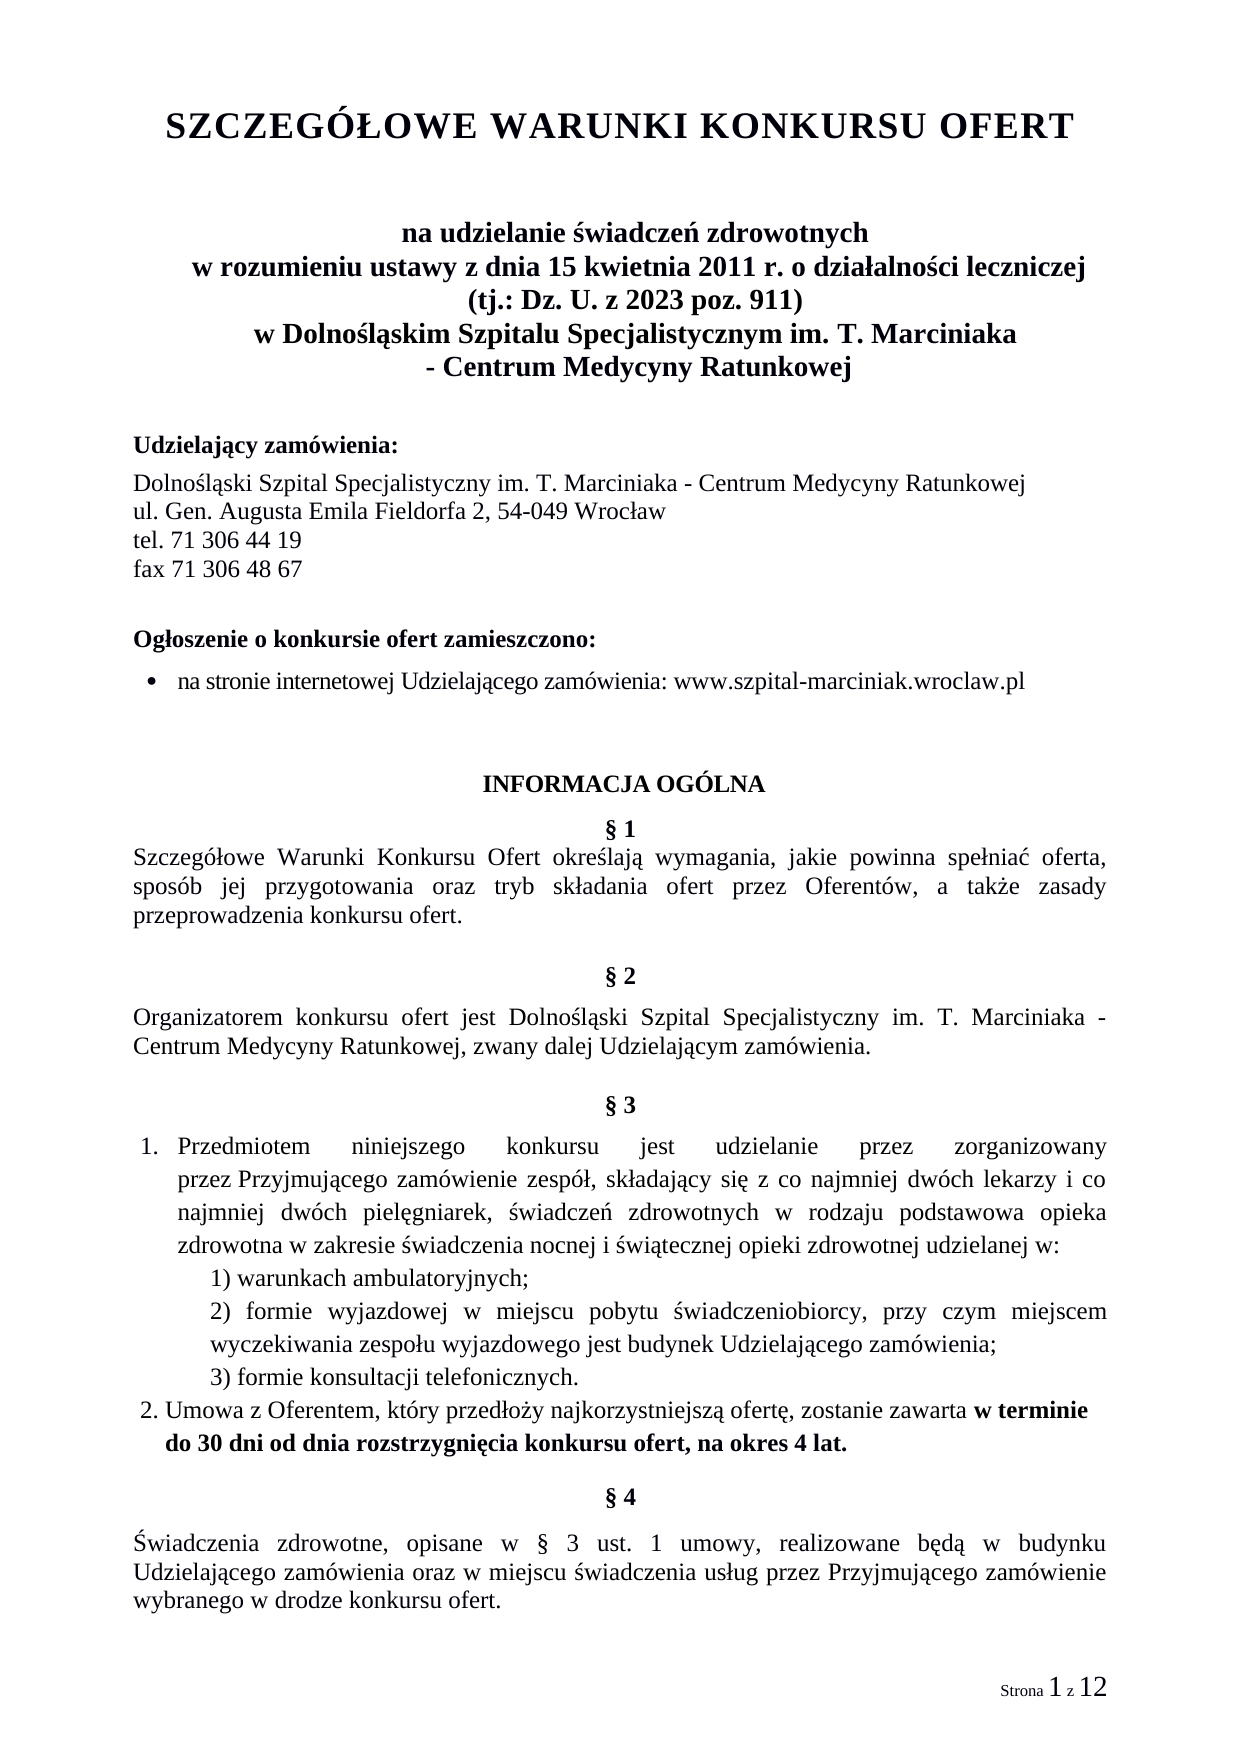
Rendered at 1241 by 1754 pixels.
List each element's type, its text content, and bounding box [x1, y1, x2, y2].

text ul. Gen. Augusta Emila Fieldorfa 2, 54-049 Wrocław [133, 496, 1107, 525]
text Dolnośląski Szpital Specjalistyczny im. T. Marciniaka - Centrum Medycyny Ratunkowej [133, 468, 1107, 496]
text INFORMACJA OGÓLNA [133, 758, 1115, 802]
list do 30 dni od dnia rozstrzygnięcia konkursu ofert, na okres 4 lat. [140, 1428, 1107, 1457]
list na stronie internetowej Udzielającego zamówienia: www.szpital-marciniak.wroclaw.pl [148, 666, 1107, 695]
text Świadczenia zdrowotne, opisane w § 3 ust. 1 umowy, realizowane będą w budynku Udzielającego zamówienia oraz w miejscu świadczenia usług przez Przyjmującego zamówienie wybranego w drodze konkursu ofert. [133, 1528, 1107, 1614]
text § 3 [133, 1090, 1107, 1119]
text na udzielanie świadczeń zdrowotnych w rozumieniu ustawy z dnia 15 kwietnia 2011 r. o działalności leczniczej (tj.: Dz. U. z 2023 poz. 911) w Dolnośląskim Szpitalu Specjalistycznym im. T. Marciniaka - Centrum Medycyny Ratunkowej [170, 215, 1107, 383]
text SZCZEGÓŁOWE WARUNKI KONKURSU OFERT [133, 103, 1107, 146]
text Organizatorem konkursu ofert jest Dolnośląski Szpital Specjalistyczny im. T. Marciniaka - Centrum Medycyny Ratunkowej, zwany dalej Udzielającym zamówienia. [133, 1002, 1107, 1060]
text Udzielający zamówienia: [133, 430, 1107, 459]
text Ogłoszenie o konkursie ofert zamieszczono: [133, 624, 1107, 653]
text § 2 [133, 961, 1107, 990]
text Szczegółowe Warunki Konkursu Ofert określają wymagania, jakie powinna spełniać oferta, sposób jej przygotowania oraz tryb składania ofert przez Oferentów, a także zasady przeprowadzenia konkursu ofert. [133, 842, 1107, 929]
text 1) warunkach ambulatoryjnych; [210, 1263, 1107, 1292]
text § 4 [133, 1482, 1107, 1511]
text tel. 71 306 44 19 [133, 525, 1107, 554]
list Przedmiotem niniejszego konkursu jest udzielanie przez zorganizowany przez Przyjmującego zamówienie zespół, składający się z co najmniej dwóch lekarzy i co najmniej dwóch pielęgniarek, świadczeń zdrowotnych w rodzaju podstawowa opieka zdrowotna w zakresie świadczenia nocnej i świątecznej opieki zdrowotnej udzielanej w: [140, 1131, 1107, 1259]
text fax 71 306 48 67 [133, 554, 1107, 583]
text 2) formie wyjazdowej w miejscu pobytu świadczeniobiorcy, przy czym miejscem wyczekiwania zespołu wyjazdowego jest budynek Udzielającego zamówienia; [210, 1296, 1107, 1358]
list 2. Umowa z Oferentem, który przedłoży najkorzystniejszą ofertę, zostanie zawarta w terminie [140, 1396, 1107, 1424]
list 3) formie konsultacji telefonicznych. [210, 1362, 1107, 1391]
text § 1 [133, 814, 1107, 842]
